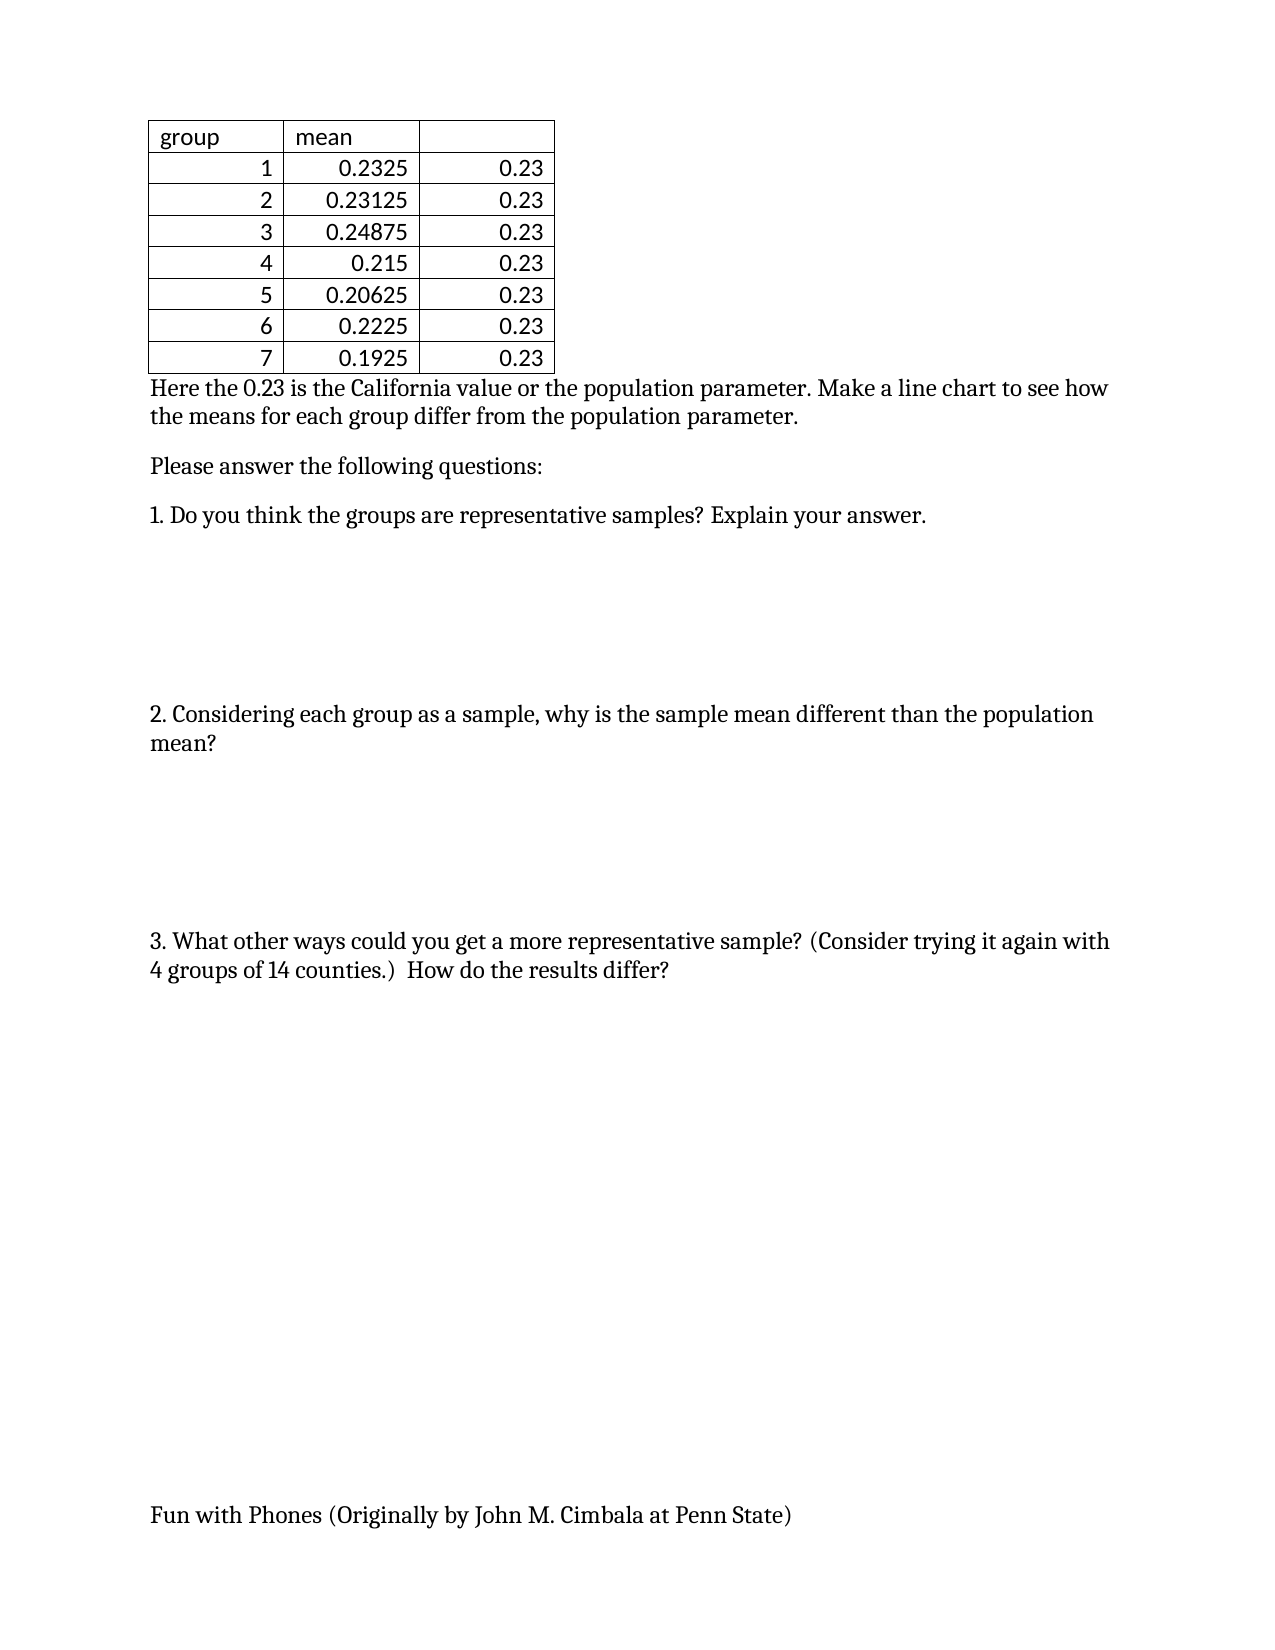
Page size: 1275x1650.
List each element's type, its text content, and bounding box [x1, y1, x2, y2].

table_cell 1 [149, 153, 283, 183]
table_cell 0.23 [420, 184, 554, 215]
table_cell 5 [149, 279, 283, 309]
table_cell 2 [149, 184, 283, 215]
table_cell 0.23 [420, 310, 554, 341]
table_cell 0.2225 [284, 310, 419, 341]
text 1. Do you think the groups are representative samples? Explain your answer. [150, 501, 1125, 530]
table_cell 3 [149, 216, 283, 246]
table_cell 6 [149, 310, 283, 341]
table_cell 0.23125 [284, 184, 419, 215]
table_cell 0.1925 [284, 342, 419, 372]
table_cell 0.215 [284, 247, 419, 278]
table_cell 0.23 [420, 153, 554, 183]
table_cell 0.23 [420, 216, 554, 246]
table_cell 7 [149, 342, 283, 372]
text 3. What other ways could you get a more representative sample? (Consider trying it again with 4 groups of 14 counties.) How do the results differ? [150, 927, 1125, 984]
table_cell 0.24875 [284, 216, 419, 246]
table_header mean [284, 121, 419, 152]
table_cell 4 [149, 247, 283, 278]
text 2. Considering each group as a sample, why is the sample mean different than the population mean? [150, 700, 1125, 757]
table_cell 0.2325 [284, 153, 419, 183]
table_cell 0.23 [420, 342, 554, 372]
table_header group [149, 121, 283, 152]
table_cell 0.20625 [284, 279, 419, 309]
text Fun with Phones (Originally by John M. Cimbala at Penn State) [150, 1501, 1125, 1530]
table_cell 0.23 [420, 247, 554, 278]
table_header [420, 121, 554, 152]
table_cell 0.23 [420, 279, 554, 309]
text Please answer the following questions: [150, 452, 1125, 481]
text Here the 0.23 is the California value or the population parameter. Make a line chart to see how the means for each group differ from the population parameter. [150, 373, 1125, 431]
